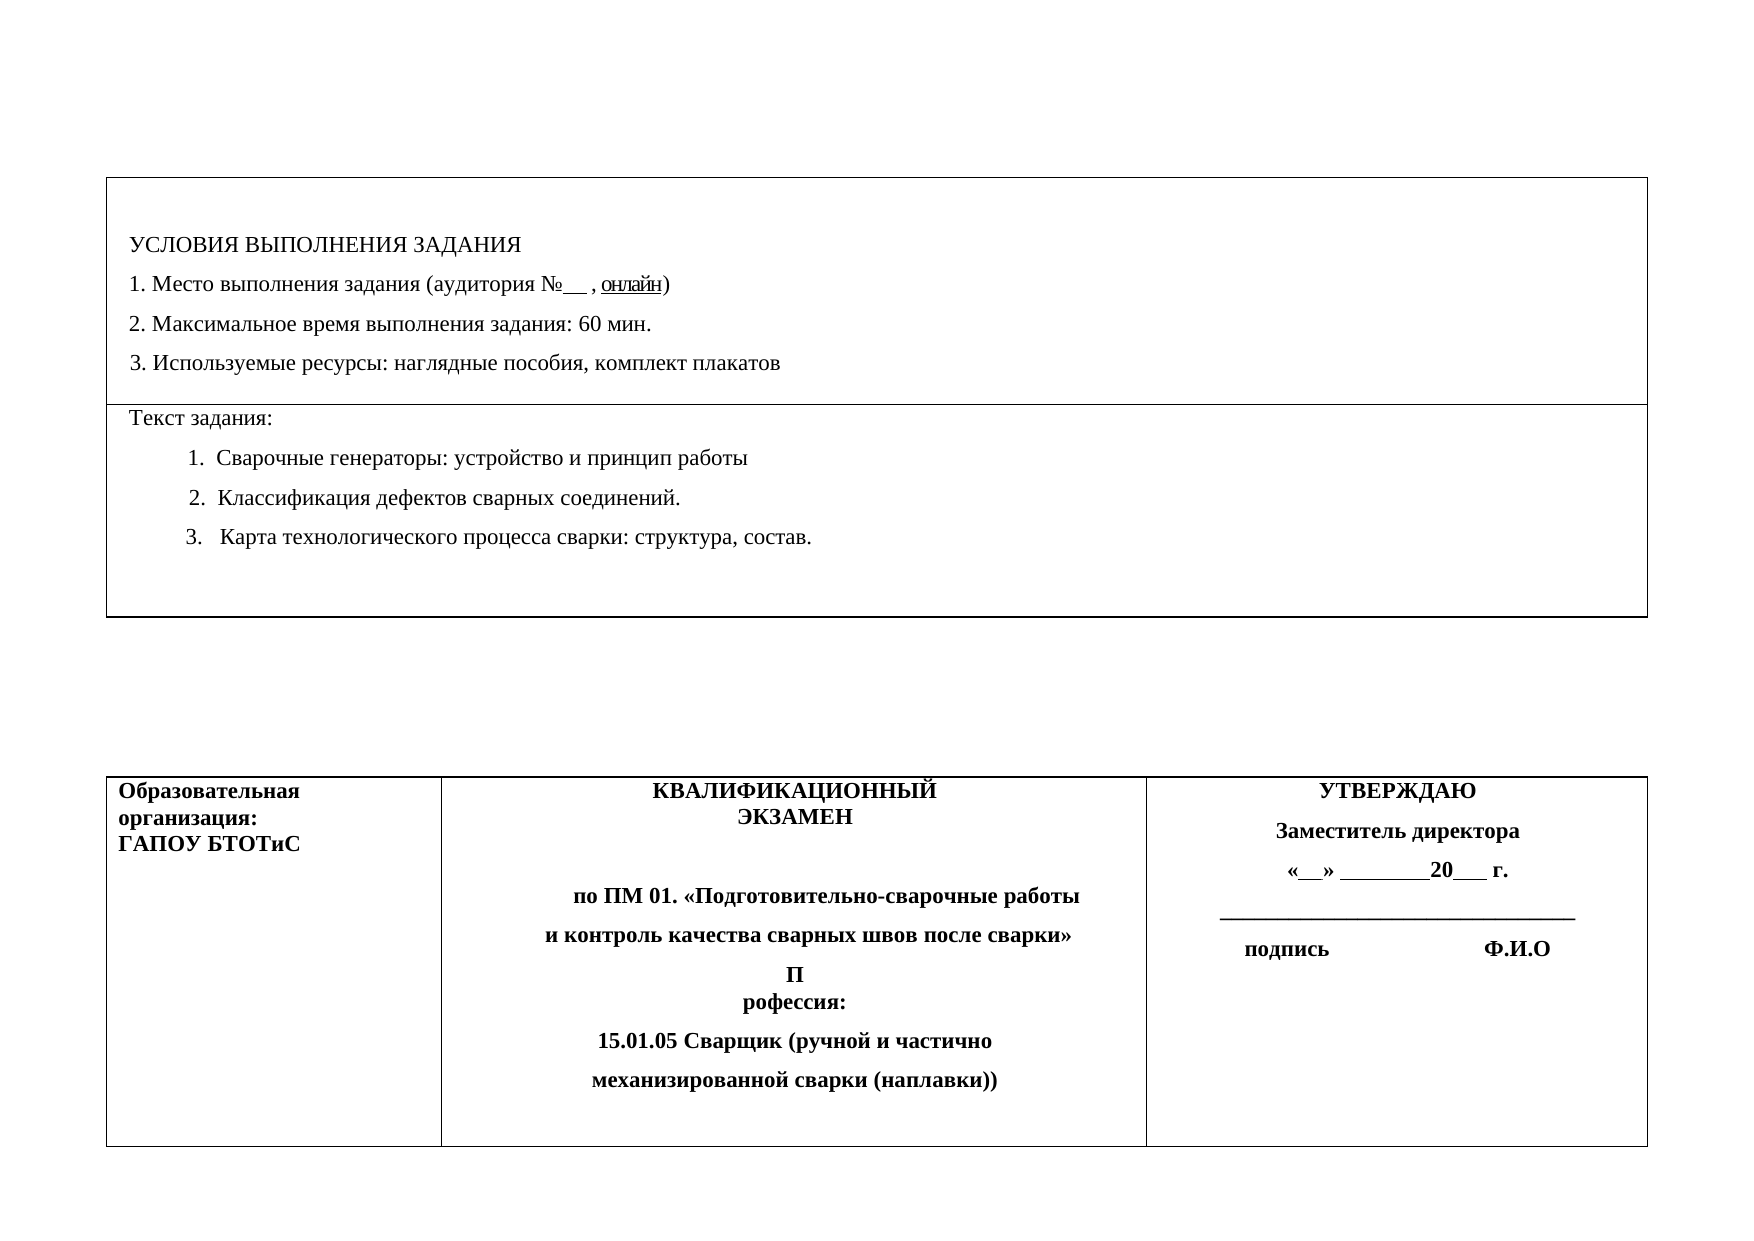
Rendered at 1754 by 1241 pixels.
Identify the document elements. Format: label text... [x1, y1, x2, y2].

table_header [107, 778, 441, 1146]
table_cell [107, 178, 1647, 404]
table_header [1147, 778, 1647, 1146]
table_cell Текст задания: 1. Сварочные генераторы: устройство и принцип работы 2. Классификация дефектов сварных соединений. 3. Карта технологического процесса сварки: структура, состав. [107, 405, 1647, 616]
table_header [442, 778, 1146, 1146]
